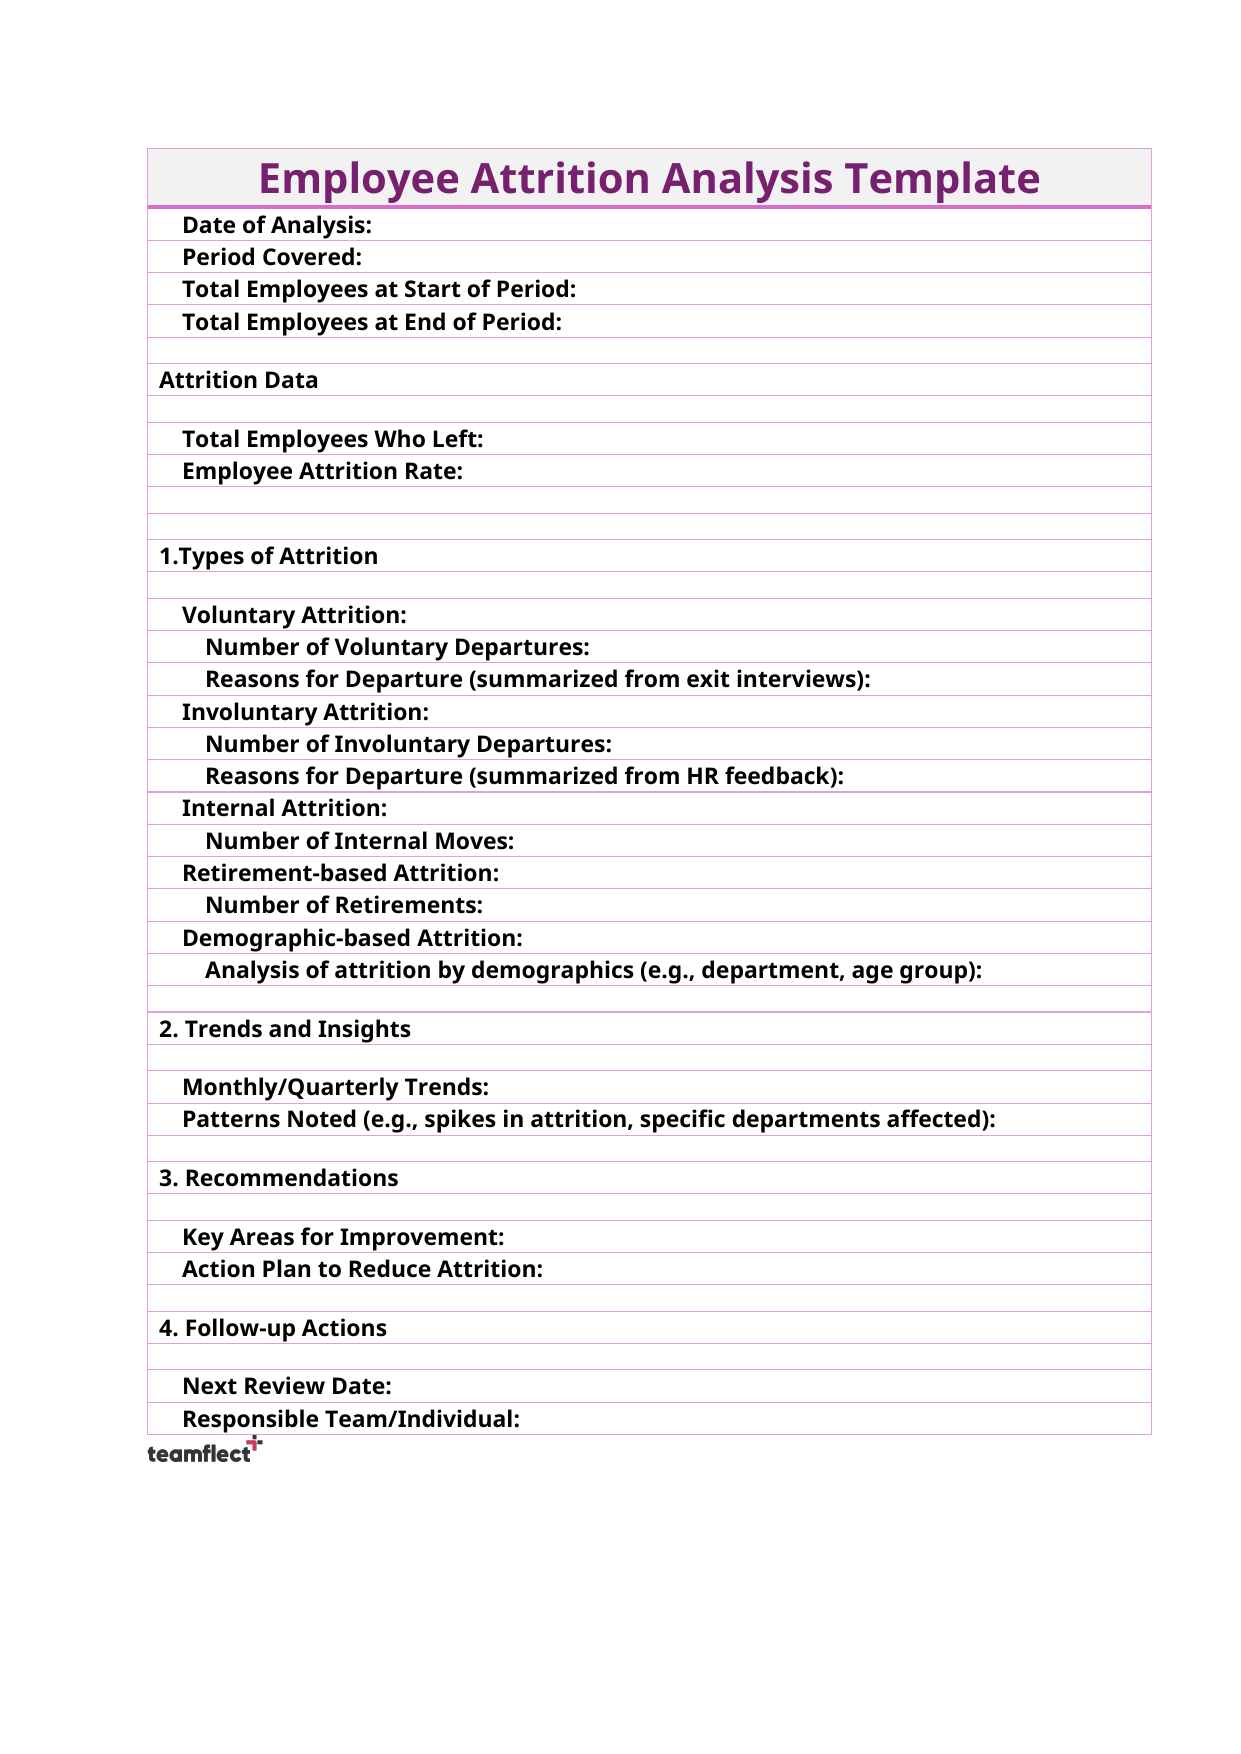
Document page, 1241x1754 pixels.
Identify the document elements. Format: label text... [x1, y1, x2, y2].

table_cell Attrition Data [148, 364, 1151, 395]
table_cell Period Covered: [148, 241, 1151, 272]
table_cell Number of Retirements: [148, 889, 1151, 921]
table_cell [148, 338, 1151, 363]
table_cell Number of Internal Moves: [148, 825, 1151, 856]
table_cell Total Employees Who Left: [148, 423, 1151, 454]
table_cell Key Areas for Improvement: [148, 1221, 1151, 1252]
table_cell Reasons for Departure (summarized from HR feedback): [148, 760, 1151, 791]
table_cell Internal Attrition: [148, 793, 1151, 824]
table_cell Analysis of attrition by demographics (e.g., department, age group): [148, 954, 1151, 985]
table_cell 1.Types of Attrition [148, 540, 1151, 571]
table_cell Demographic-based Attrition: [148, 922, 1151, 953]
table_cell Involuntary Attrition: [148, 696, 1151, 727]
table_cell [148, 1136, 1151, 1161]
table_cell [148, 1344, 1151, 1369]
table_cell [148, 1045, 1151, 1070]
table_cell Monthly/Quarterly Trends: [148, 1071, 1151, 1102]
table_cell Date of Analysis: [148, 209, 1151, 240]
table_cell Total Employees at Start of Period: [148, 273, 1151, 304]
table_cell Reasons for Departure (summarized from exit interviews): [148, 663, 1151, 694]
table_cell [148, 1285, 1151, 1311]
table_cell Responsible Team/Individual: [148, 1403, 1151, 1434]
table_cell Next Review Date: [148, 1370, 1151, 1402]
table_cell [148, 514, 1151, 539]
table_cell [148, 572, 1151, 598]
picture [147, 1435, 263, 1462]
table_cell Retirement-based Attrition: [148, 857, 1151, 888]
table_cell Employee Attrition Rate: [148, 455, 1151, 486]
table_cell Action Plan to Reduce Attrition: [148, 1253, 1151, 1284]
table_cell Number of Involuntary Departures: [148, 728, 1151, 759]
table_cell Voluntary Attrition: [148, 599, 1151, 630]
table_cell 2. Trends and Insights [148, 1013, 1151, 1044]
table_cell [148, 1194, 1151, 1220]
table_cell Patterns Noted (e.g., spikes in attrition, specific departments affected): [148, 1104, 1151, 1135]
table_cell 4. Follow-up Actions [148, 1312, 1151, 1343]
table_header Employee Attrition Analysis Template [148, 149, 1151, 205]
table_cell 3. Recommendations [148, 1162, 1151, 1193]
table_cell Number of Voluntary Departures: [148, 631, 1151, 662]
table_cell Total Employees at End of Period: [148, 305, 1151, 337]
table_cell [148, 396, 1151, 422]
table_cell [148, 487, 1151, 513]
table_cell [148, 986, 1151, 1011]
